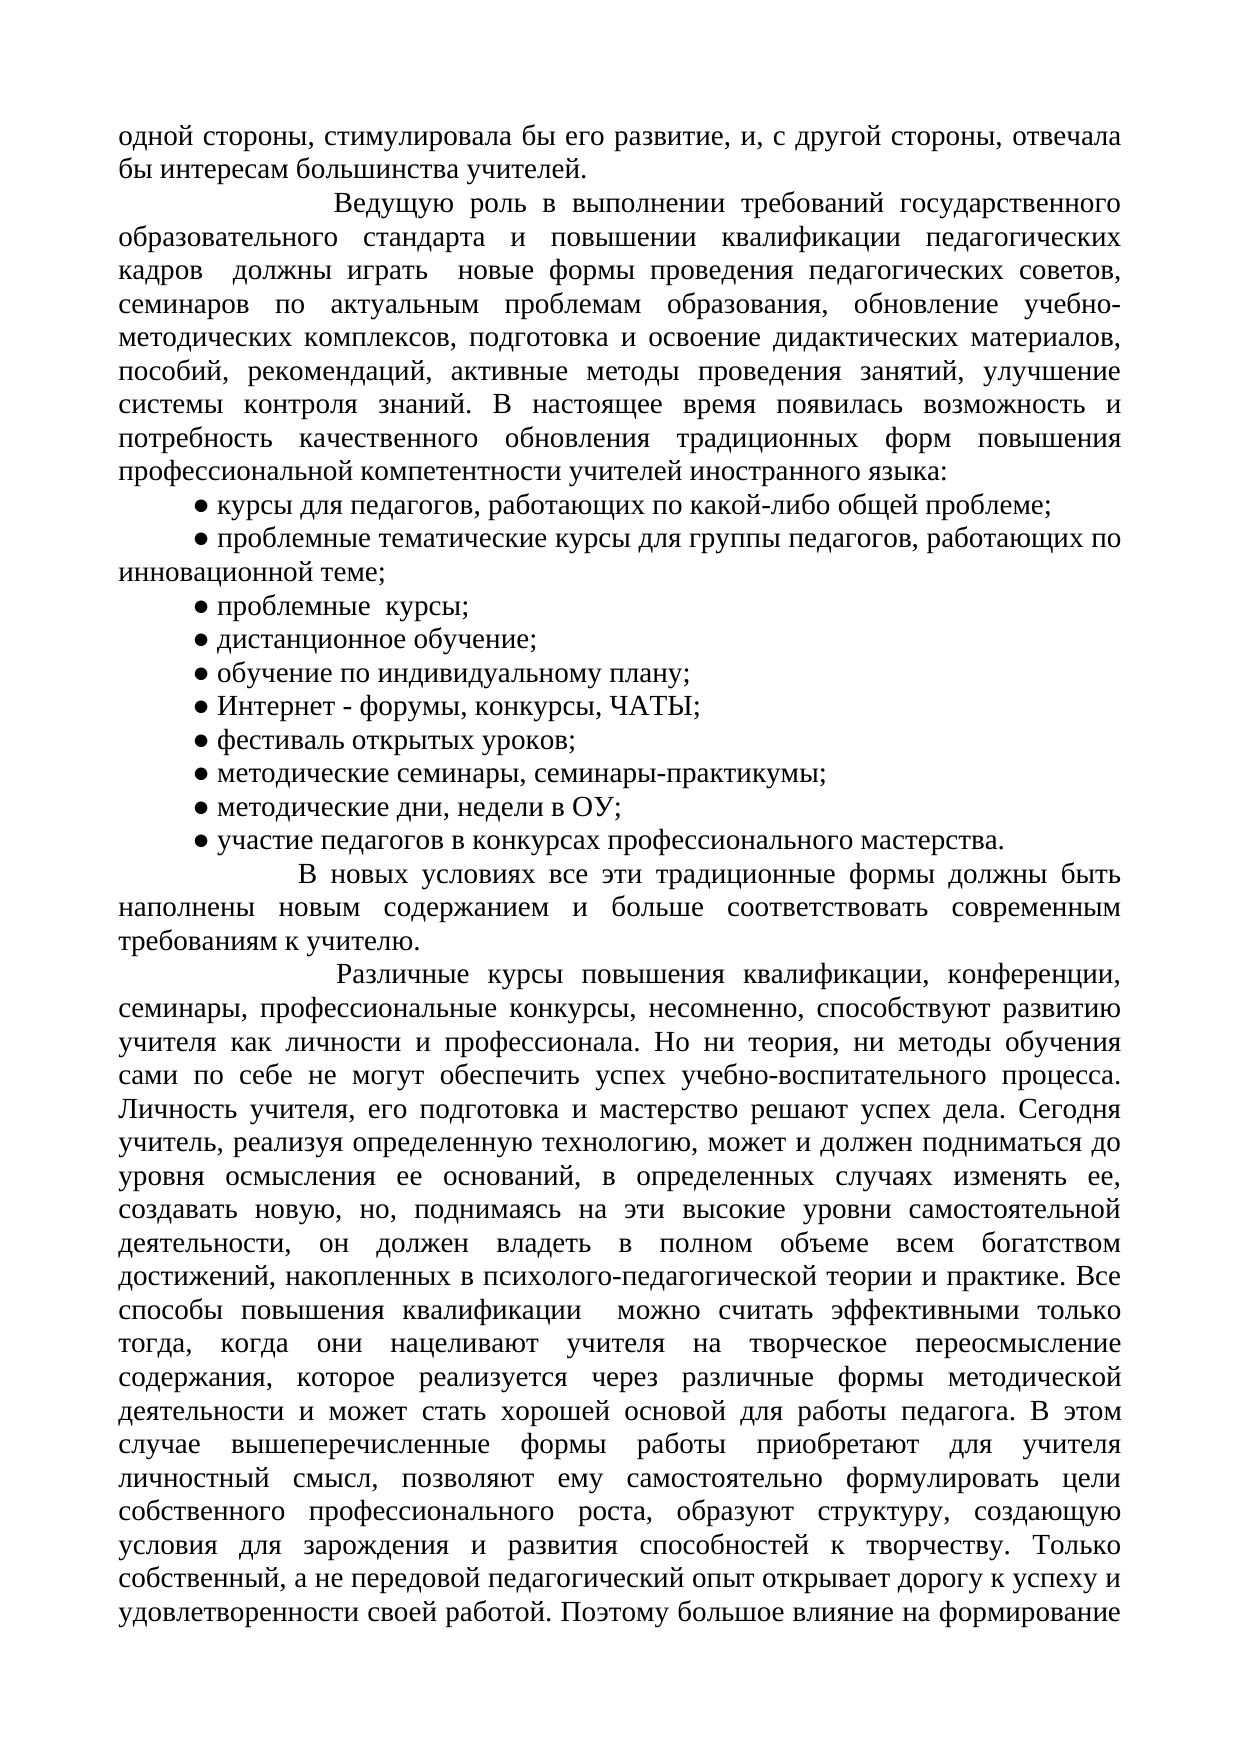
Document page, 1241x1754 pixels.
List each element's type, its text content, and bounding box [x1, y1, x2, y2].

text ● обучение по индивидуальному плану; [118, 655, 1122, 688]
text ● участие педагогов в конкурсах профессионального мастерства. [118, 822, 1122, 856]
text ● фестиваль открытых уроков; [118, 722, 1122, 755]
text ● курсы для педагогов, работающих по какой-либо общей проблеме; [118, 487, 1122, 521]
text ● методические дни, недели в ОУ; [118, 789, 1122, 822]
text В новых условиях все эти традиционные формы должны быть наполнены новым содержанием и больше соответствовать современным требованиям к учителю. [118, 856, 1122, 957]
text ● дистанционное обучение; [118, 621, 1122, 655]
text ● проблемные тематические курсы для группы педагогов, работающих по инновационной теме; [118, 521, 1122, 588]
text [118, 118, 1122, 185]
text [118, 957, 1122, 1627]
text ● методические семинары, семинары-практикумы; [118, 755, 1122, 789]
text Ведущую роль в выполнении требований государственного образовательного стандарта и повышении квалификации педагогических кадров должны играть новые формы проведения педагогических советов, семинаров по актуальным проблемам образования, обновление учебно-методических комплексов, подготовка и освоение дидактических материалов, пособий, рекомендаций, активные методы проведения занятий, улучшение системы контроля знаний. В настоящее время появилась возможность и потребность качественного обновления традиционных форм повышения профессиональной компетентности учителей иностранного языка: [118, 185, 1122, 487]
text ● Интернет - форумы, конкурсы, ЧАТЫ; [118, 688, 1122, 722]
text ● проблемные курсы; [118, 588, 1122, 621]
